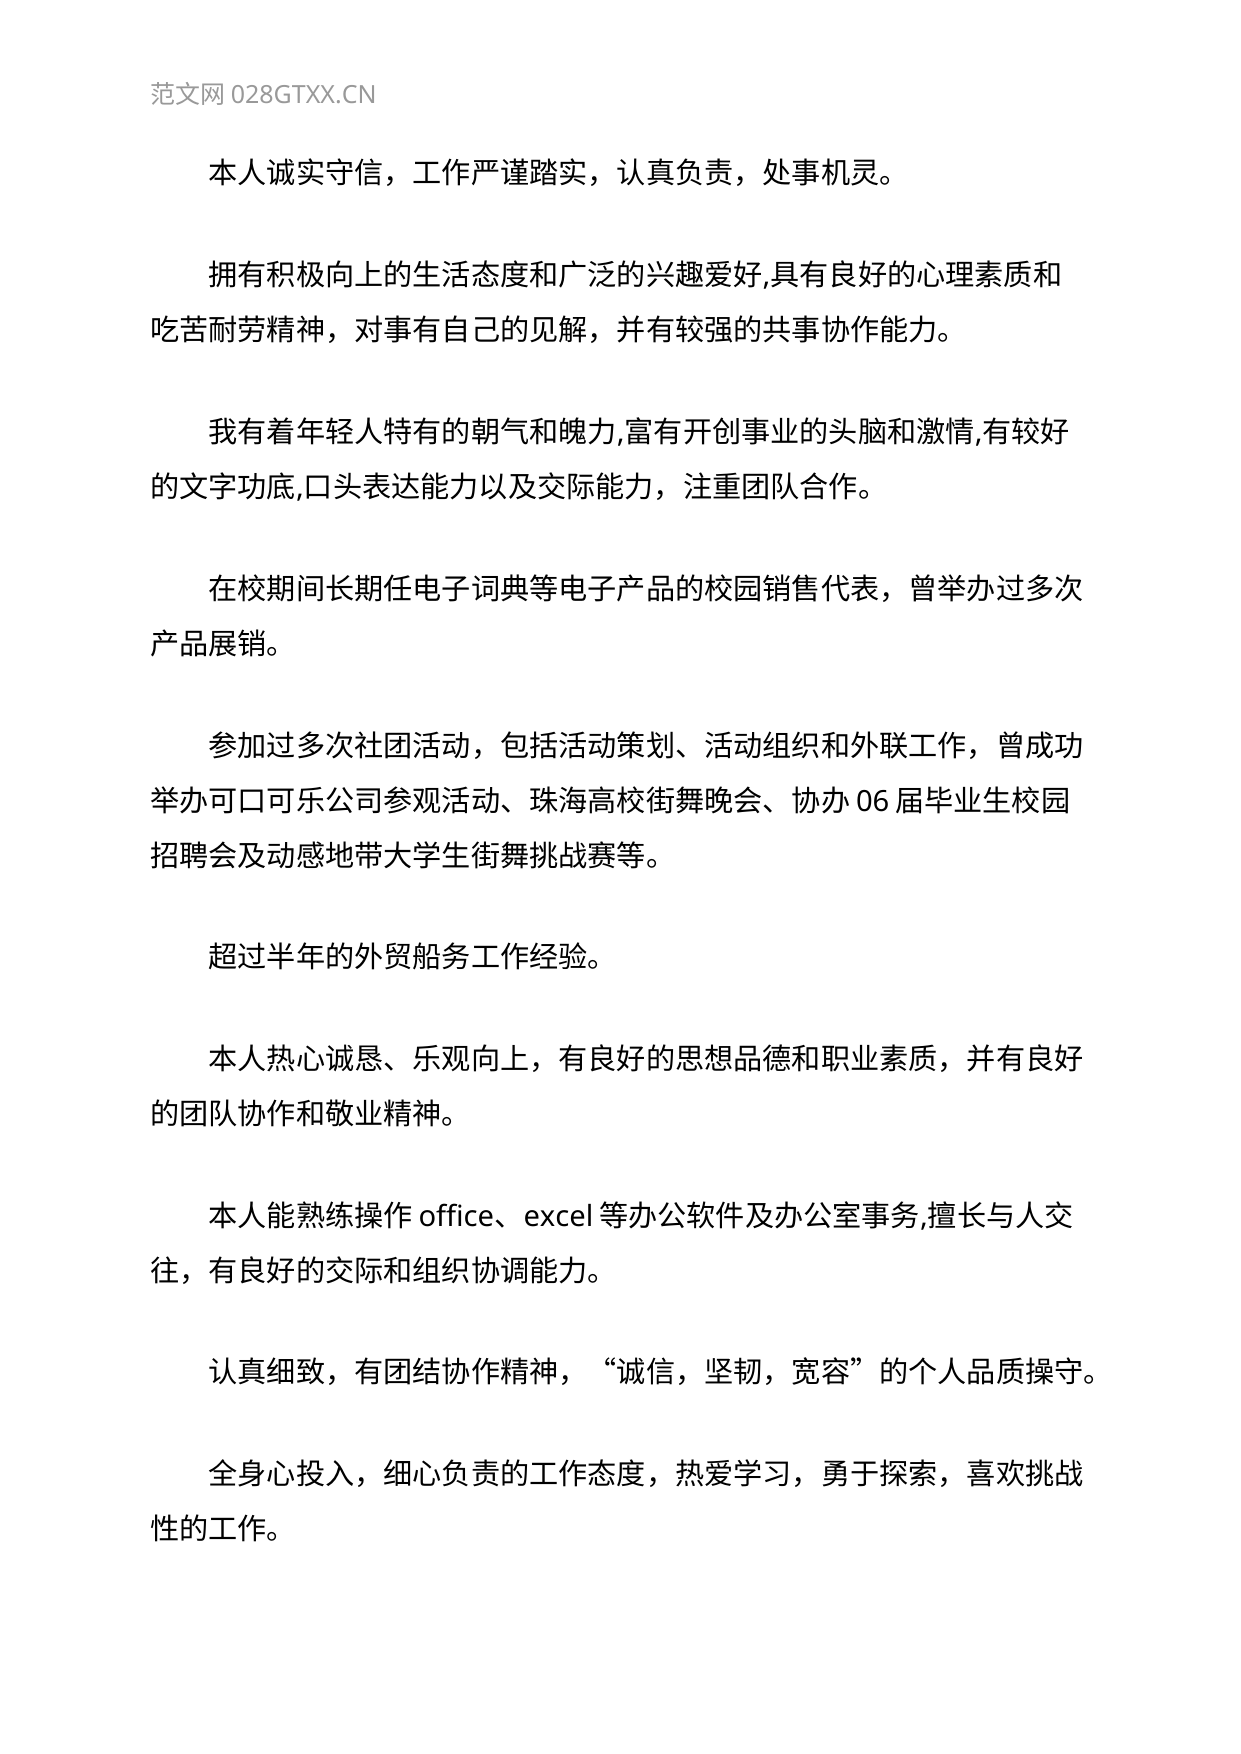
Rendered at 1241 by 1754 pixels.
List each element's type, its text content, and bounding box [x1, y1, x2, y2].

text 参加过多次社团活动，包括活动策划、活动组织和外联工作，曾成功举办可口可乐公司参观活动、珠海高校街舞晚会、协办06届毕业生校园招聘会及动感地带大学生街舞挑战赛等。 [150, 722, 1090, 874]
text 超过半年的外贸船务工作经验。 [150, 934, 1090, 976]
text 全身心投入，细心负责的工作态度，热爱学习，勇于探索，喜欢挑战性的工作。 [150, 1451, 1090, 1548]
text 本人能熟练操作office、excel等办公软件及办公室事务,擅长与人交往，有良好的交际和组织协调能力。 [150, 1192, 1090, 1289]
text 在校期间长期任电子词典等电子产品的校园销售代表，曾举办过多次产品展销。 [150, 566, 1090, 663]
text 拥有积极向上的生活态度和广泛的兴趣爱好,具有良好的心理素质和吃苦耐劳精神，对事有自己的见解，并有较强的共事协作能力。 [150, 252, 1090, 349]
text 我有着年轻人特有的朝气和魄力,富有开创事业的头脑和激情,有较好的文字功底,口头表达能力以及交际能力，注重团队合作。 [150, 408, 1090, 506]
text 本人诚实守信，工作严谨踏实，认真负责，处事机灵。 [150, 150, 1090, 192]
text 本人热心诚恳、乐观向上，有良好的思想品德和职业素质，并有良好的团队协作和敬业精神。 [150, 1036, 1090, 1133]
text 认真细致，有团结协作精神，“诚信，坚韧，宽容”的个人品质操守。 [150, 1349, 1090, 1391]
